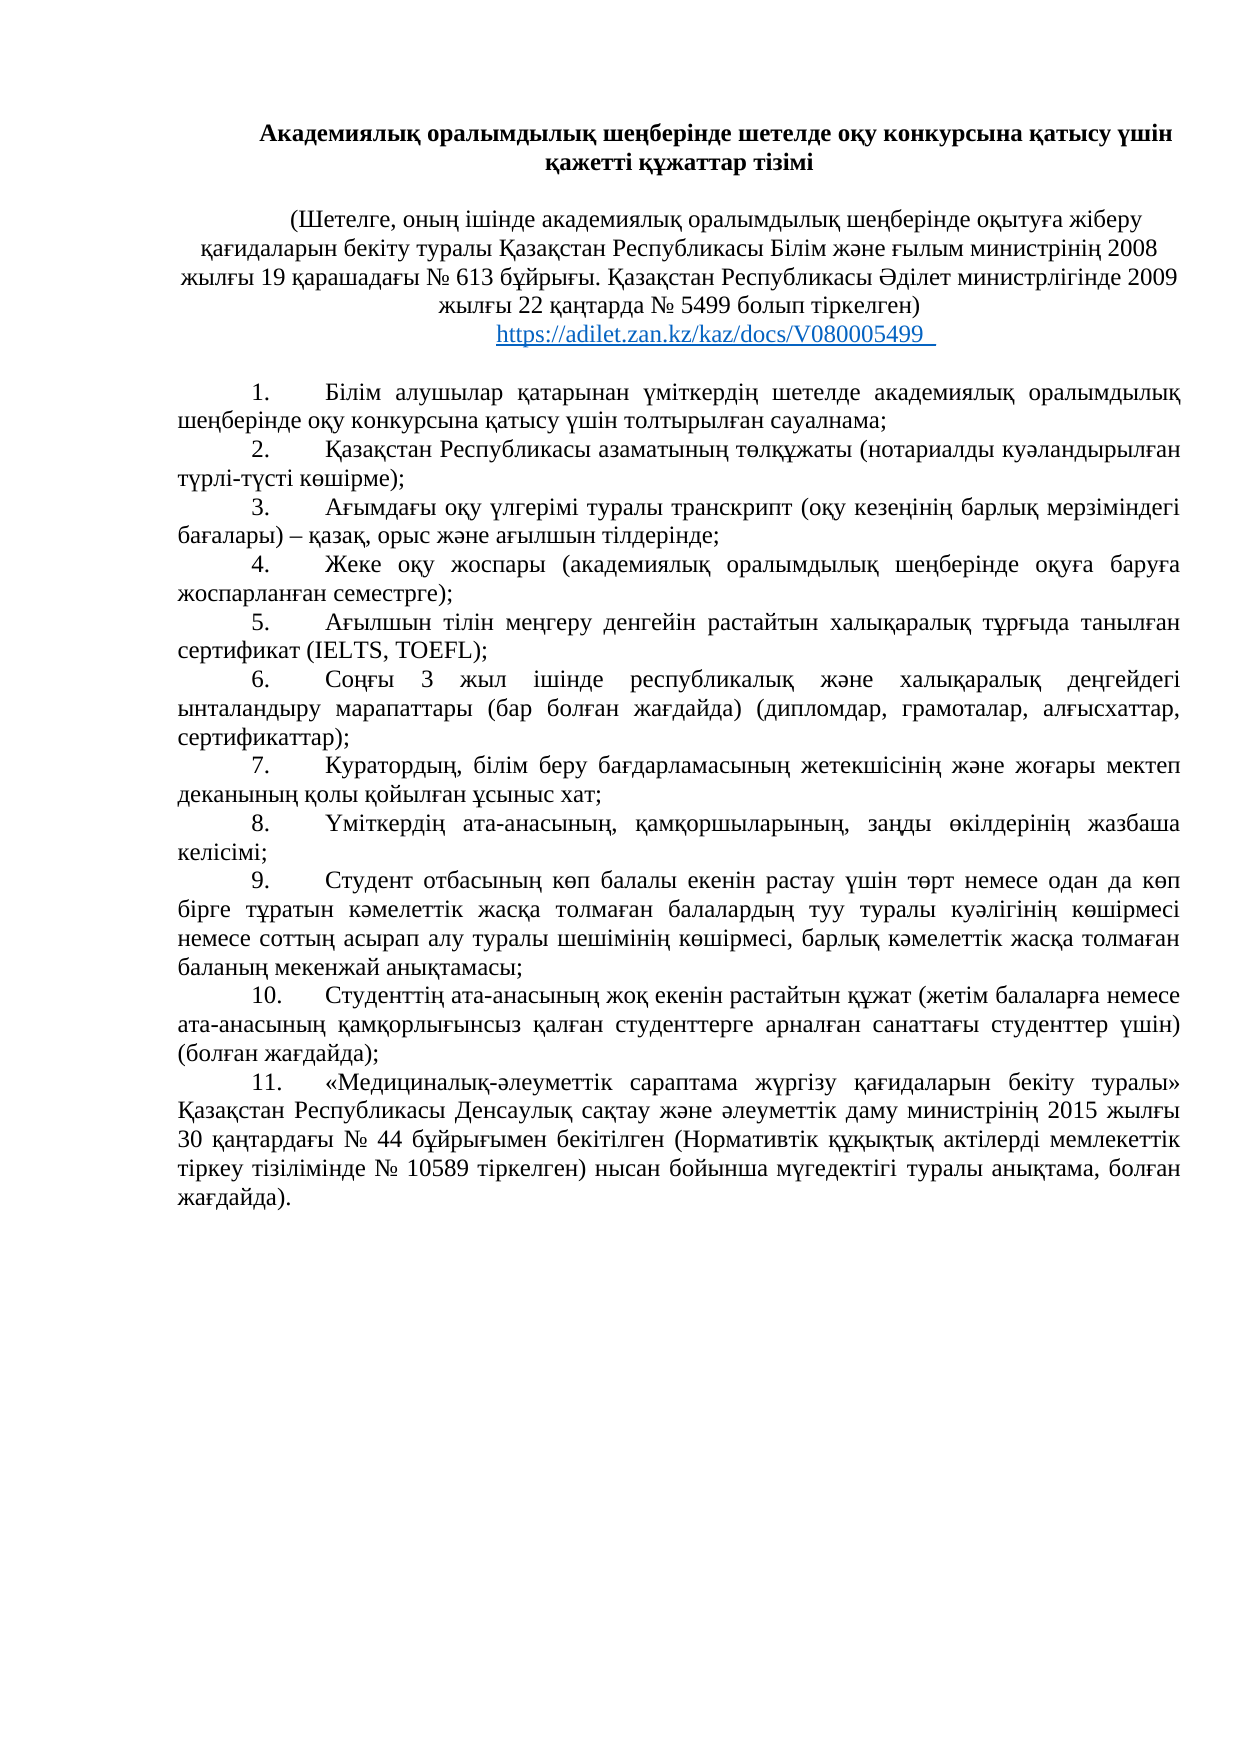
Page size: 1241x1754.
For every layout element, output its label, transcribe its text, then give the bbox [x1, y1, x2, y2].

list Үміткердің ата-анасының, қамқоршыларының, заңды өкілдерінің жазбаша келісімі; [177, 808, 1181, 866]
list «Медициналық-әлеуметтік сараптама жүргізу қағидаларын бекіту туралы» Қазақстан Республикасы Денсаулық сақтау және әлеуметтік даму министрінің 2015 жылғы 30 қаңтардағы № 44 бұйрығымен бекітілген (Нормативтік құқықтық актілерді мемлекеттік тіркеу тізілімінде № 10589 тіркелген) нысан бойынша мүгедектігі туралы анықтама, болған жағдайда). [177, 1067, 1181, 1211]
text (Шетелге, оның ішінде академиялық оралымдылық шеңберінде оқытуға жіберу қағидаларын бекіту туралы Қазақстан Республикасы Білім және ғылым министрінің 2008 жылғы 19 қарашадағы № 613 бұйрығы. Қазақстан Республикасы Әділет министрлігінде 2009 жылғы 22 қаңтарда № 5499 болып тіркелген) [177, 204, 1181, 319]
list Жеке оқу жоспары (академиялық оралымдылық шеңберінде оқуға баруға жоспарланған семестрге); [177, 549, 1181, 607]
text Академиялық оралымдылық шеңберінде шетелде оқу конкурсына қатысу үшін қажетті құжаттар тізімі [177, 118, 1181, 176]
list Білім алушылар қатарынан үміткердің шетелде академиялық оралымдылық шеңберінде оқу конкурсына қатысу үшін толтырылған сауалнама; [177, 377, 1181, 434]
list Соңғы 3 жыл ішінде республикалық және халықаралық деңгейдегі ынталандыру марапаттары (бар болған жағдайда) (дипломдар, грамоталар, алғысхаттар, сертификаттар); [177, 664, 1181, 751]
list Қазақстан Республикасы азаматының төлқұжаты (нотариалды куәландырылған түрлі-түсті көшірме); [177, 434, 1181, 492]
list Куратордың, білім беру бағдарламасының жетекшісінің және жоғары мектеп деканының қолы қойылған ұсыныс хат; [177, 751, 1181, 808]
text https://adilet.zan.kz/kaz/docs/V080005499_ [177, 319, 1181, 348]
list Студент отбасының көп балалы екенін растау үшін төрт немесе одан да көп бірге тұратын кәмелеттік жасқа толмаған балалардың туу туралы куәлігінің көшірмесі немесе соттың асырап алу туралы шешімінің көшірмесі, барлық кәмелеттік жасқа толмаған баланың мекенжай анықтамасы; [177, 866, 1181, 981]
list Ағылшын тілін меңгеру денгейін растайтын халықаралық тұрғыда танылған сертификат (IELTS, TOEFL); [177, 607, 1181, 664]
list Ағымдағы оқу үлгерімі туралы транскрипт (оқу кезеңінің барлық мерзіміндегі бағалары) – қазақ, орыс және ағылшын тілдерінде; [177, 492, 1181, 549]
list Студенттің ата-анасының жоқ екенін растайтын құжат (жетім балаларға немесе ата-анасының қамқорлығынсыз қалған студенттерге арналған санаттағы студенттер үшін) (болған жағдайда); [177, 981, 1181, 1067]
